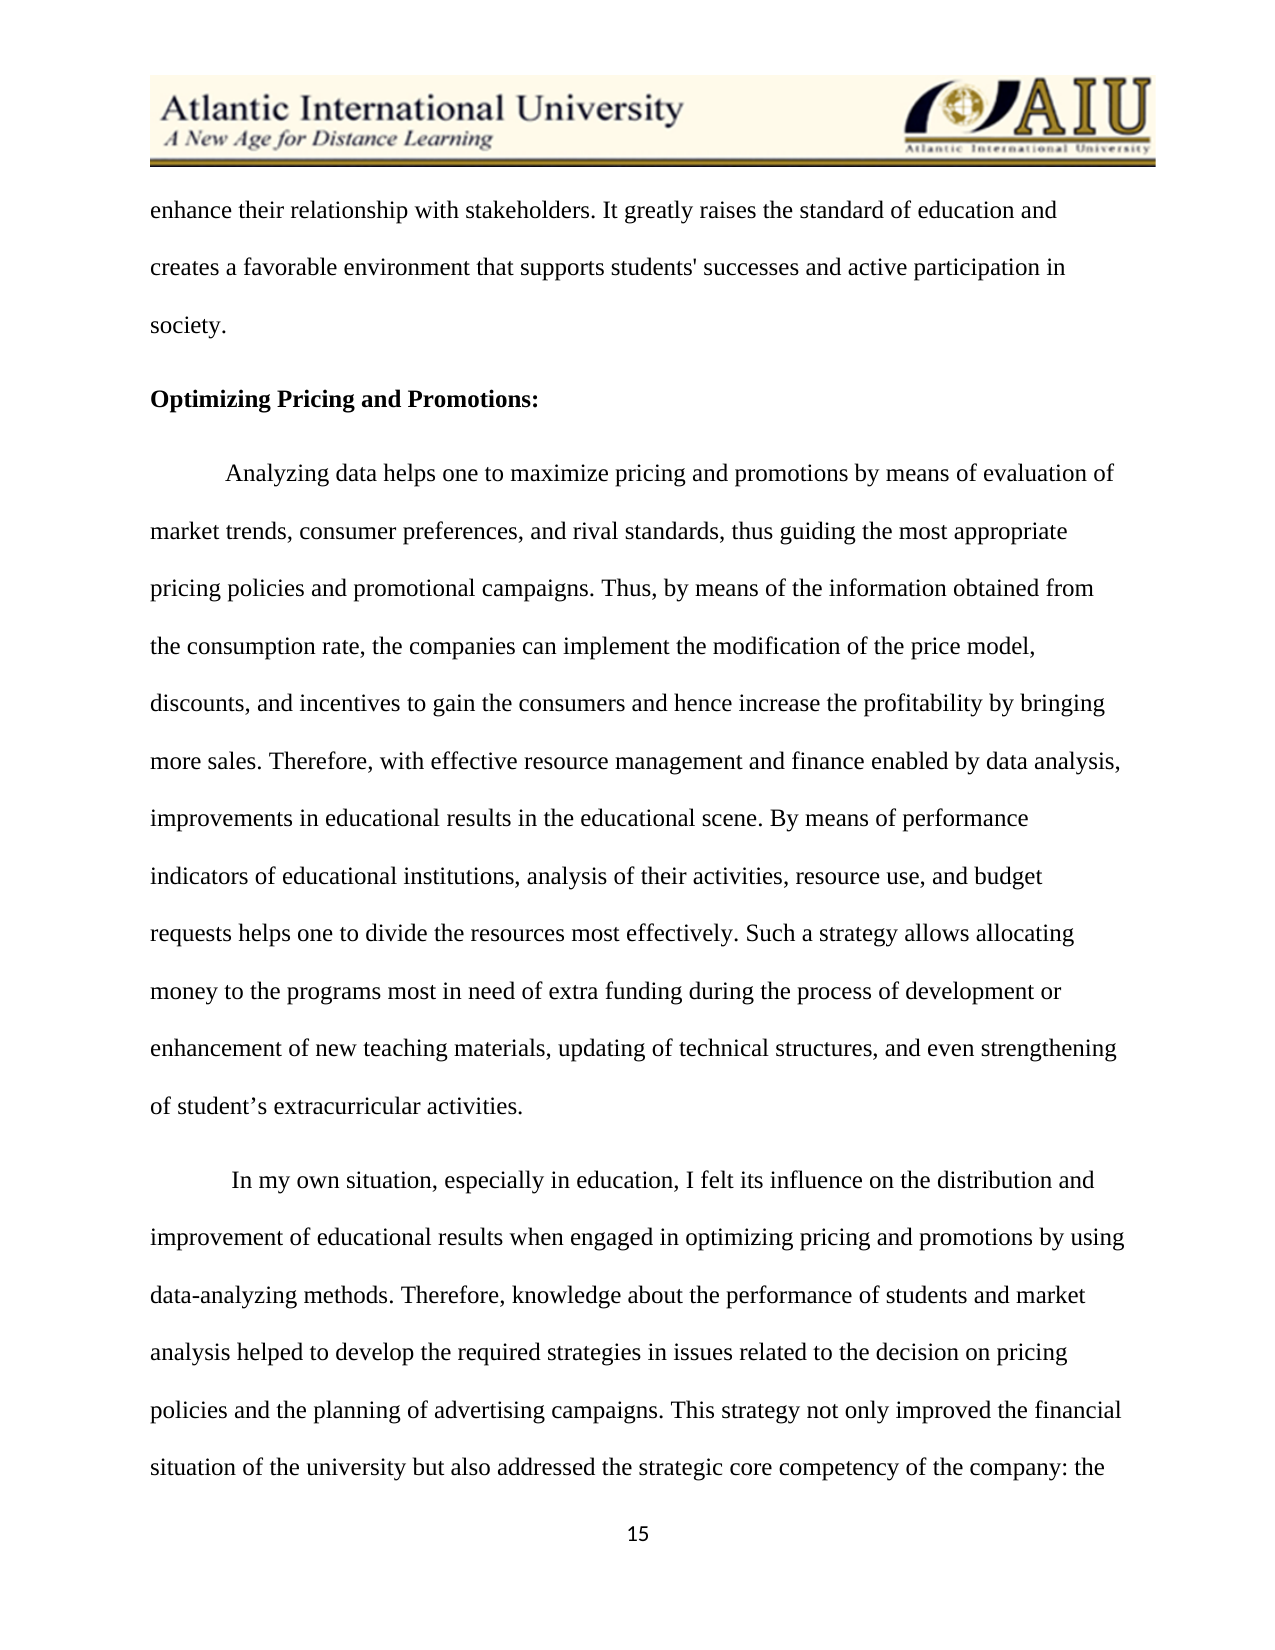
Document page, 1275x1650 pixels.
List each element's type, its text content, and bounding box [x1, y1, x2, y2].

text Optimizing Pricing and Promotions: [150, 384, 1125, 413]
picture [150, 75, 1156, 167]
text Analyzing data helps one to maximize pricing and promotions by means of evaluation of market trends, consumer preferences, and rival standards, thus guiding the most appropriate pricing policies and promotional campaigns. Thus, by means of the information obtained from the consumption rate, the companies can implement the modification of the price model, discounts, and incentives to gain the consumers and hence increase the profitability by bringing more sales. Therefore, with effective resource management and finance enabled by data analysis, improvements in educational results in the educational scene. By means of performance indicators of educational institutions, analysis of their activities, resource use, and budget requests helps one to divide the resources most effectively. Such a strategy allows allocating money to the programs most in need of extra funding during the process of development or enhancement of new teaching materials, updating of technical structures, and even strengthening of student’s extracurricular activities. [150, 458, 1125, 1119]
